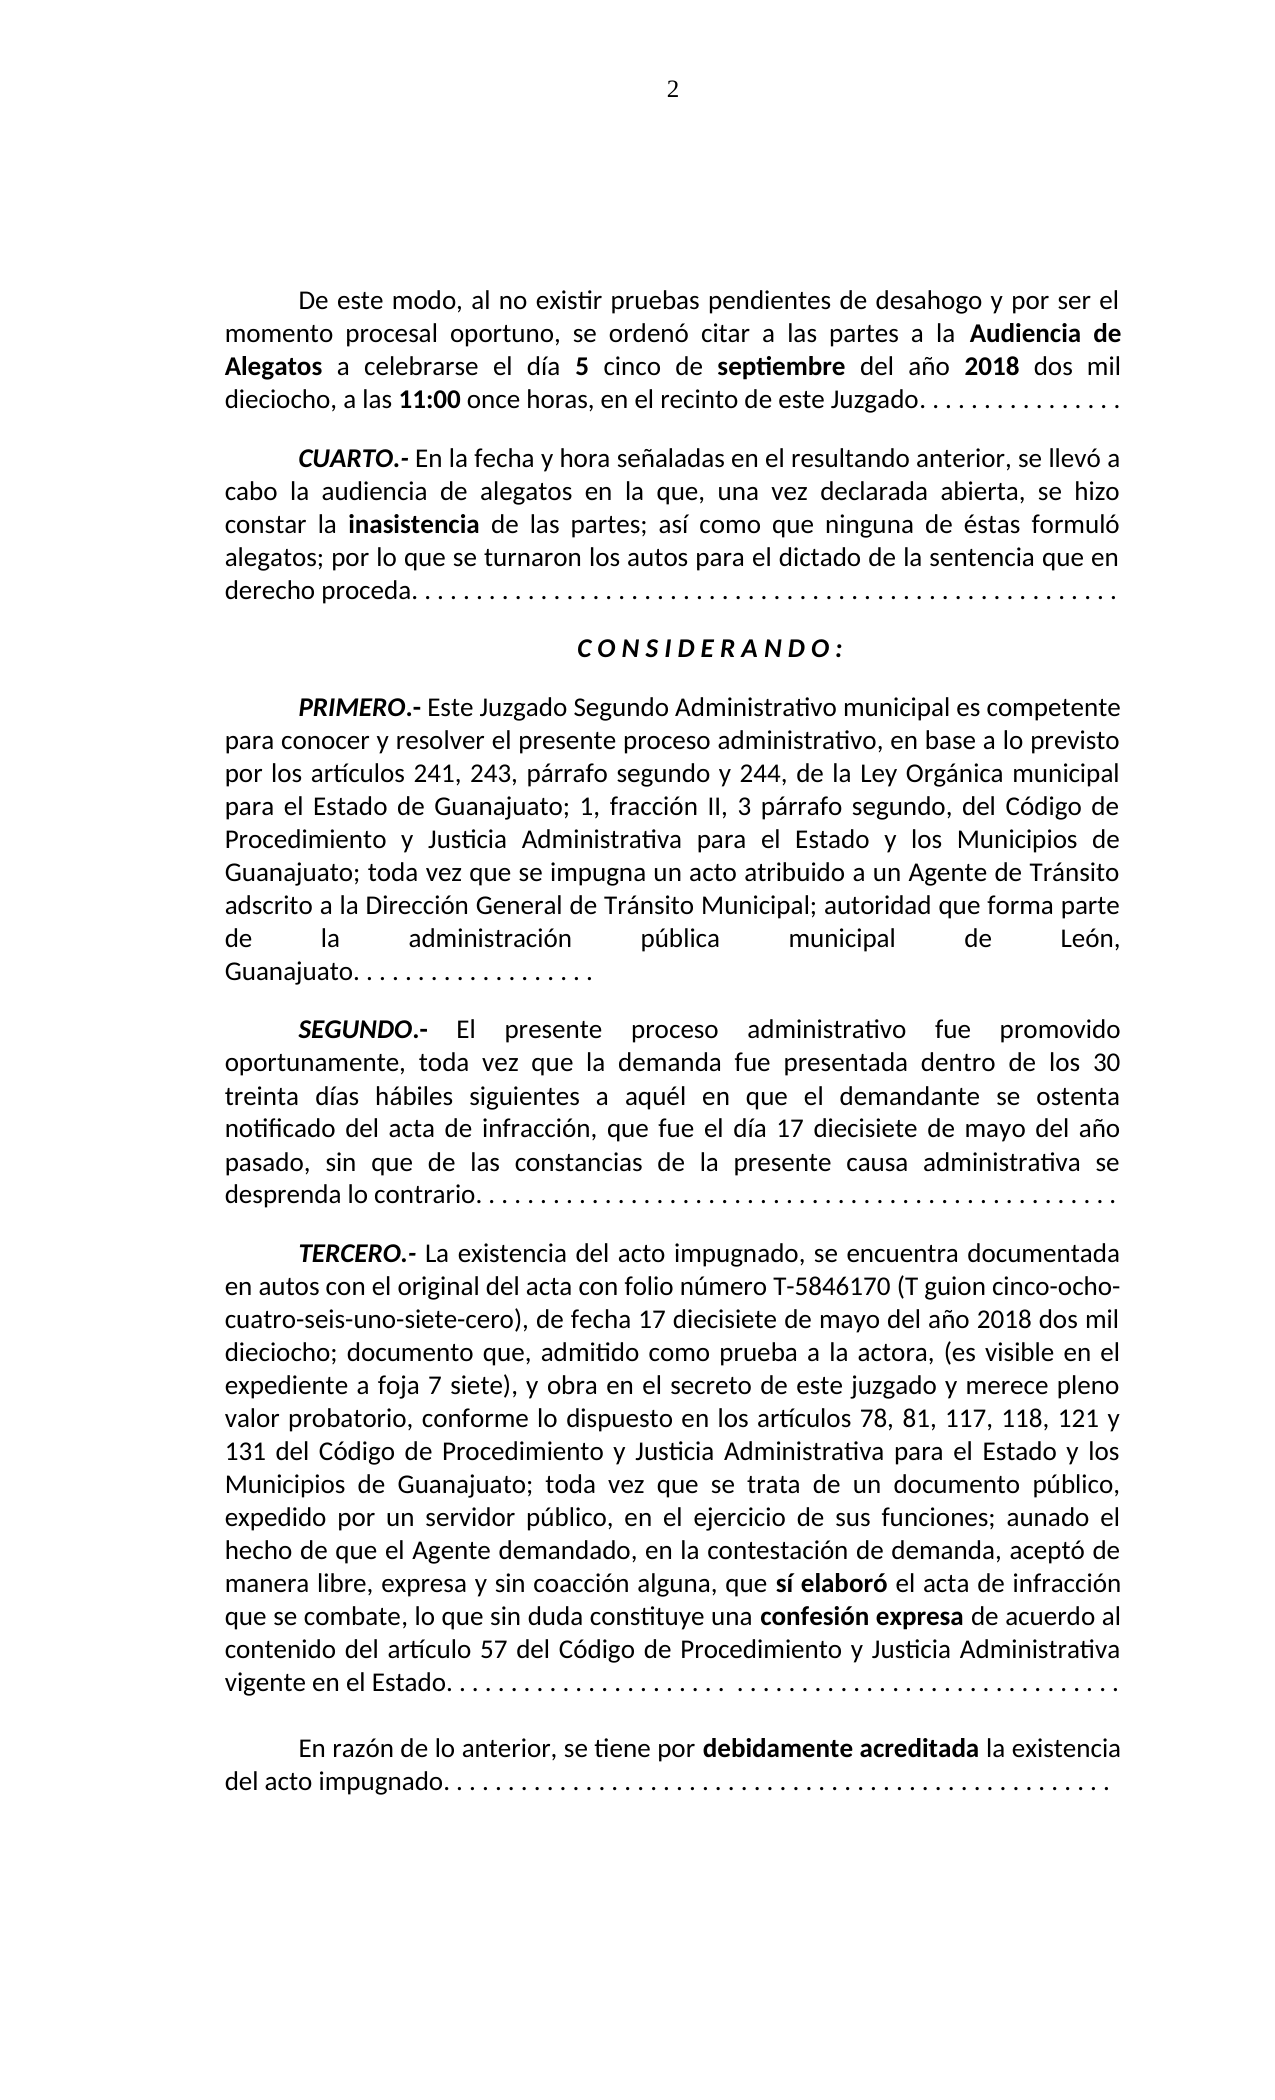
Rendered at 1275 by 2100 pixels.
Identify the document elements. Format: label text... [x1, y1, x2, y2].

text SEGUNDO.- El presente proceso administrativo fue promovido oportunamente, toda vez que la demanda fue presentada dentro de los 30 treinta días hábiles siguientes a aquél en que el demandante se ostenta notificado del acta de infracción, que fue el día 17 diecisiete de mayo del año pasado, sin que de las constancias de la presente causa administrativa se desprenda lo contrario. . . . . . . . . . . . . . . . . . . . . . . . . . . . . . . . . . . . . . . . . . . . . . . . . . [224, 1013, 1121, 1211]
text PRIMERO.- Este Juzgado Segundo Administrativo municipal es competente para conocer y resolver el presente proceso administrativo, en base a lo previsto por los artículos 241, 243, párrafo segundo y 244, de la Ley Orgánica municipal para el Estado de Guanajuato; 1, fracción II, 3 párrafo segundo, del Código de Procedimiento y Justicia Administrativa para el Estado y los Municipios de Guanajuato; toda vez que se impugna un acto atribuido a un Agente de Tránsito adscrito a la Dirección General de Tránsito Municipal; autoridad que forma parte de la administración pública municipal de León, Guanajuato. . . . . . . . . . . . . . . . . . . [224, 690, 1121, 987]
text De este modo, al no existir pruebas pendientes de desahogo y por ser el momento procesal oportuno, se ordenó citar a las partes a la Audiencia de Alegatos a celebrarse el día 5 cinco de septiembre del año 2018 dos mil dieciocho, a las 11:00 once horas, en el recinto de este Juzgado. . . . . . . . . . . . . . . . [224, 283, 1121, 416]
text En razón de lo anterior, se tiene por debidamente acreditada la existencia del acto impugnado. . . . . . . . . . . . . . . . . . . . . . . . . . . . . . . . . . . . . . . . . . . . . . . . . . . . [224, 1731, 1121, 1797]
text TERCERO.- La existencia del acto impugnado, se encuentra documentada en autos con el original del acta con folio número T-5846170 (T guion cinco-ocho-cuatro-seis-uno-siete-cero), de fecha 17 diecisiete de mayo del año 2018 dos mil dieciocho; documento que, admitido como prueba a la actora, (es visible en el expediente a foja 7 siete), y obra en el secreto de este juzgado y merece pleno valor probatorio, conforme lo dispuesto en los artículos 78, 81, 117, 118, 121 y 131 del Código de Procedimiento y Justicia Administrativa para el Estado y los Municipios de Guanajuato; toda vez que se trata de un documento público, expedido por un servidor público, en el ejercicio de sus funciones; aunado el hecho de que el Agente demandado, en la contestación de demanda, aceptó de manera libre, expresa y sin coacción alguna, que sí elaboró el acta de infracción que se combate, lo que sin duda constituye una confesión expresa de acuerdo al contenido del artículo 57 del Código de Procedimiento y Justicia Administrativa vigente en el Estado. . . . . . . . . . . . . . . . . . . . . . . . . . . . . . . . . . . . . . . . . . . . . . . . . . . . [224, 1236, 1121, 1698]
text C O N S I D E R A N D O : [224, 632, 1121, 664]
text CUARTO.- En la fecha y hora señaladas en el resultando anterior, se llevó a cabo la audiencia de alegatos en la que, una vez declarada abierta, se hizo constar la inasistencia de las partes; así como que ninguna de éstas formuló alegatos; por lo que se turnaron los autos para el dictado de la sentencia que en derecho proceda. . . . . . . . . . . . . . . . . . . . . . . . . . . . . . . . . . . . . . . . . . . . . . . . . . . . . . . [224, 441, 1121, 606]
